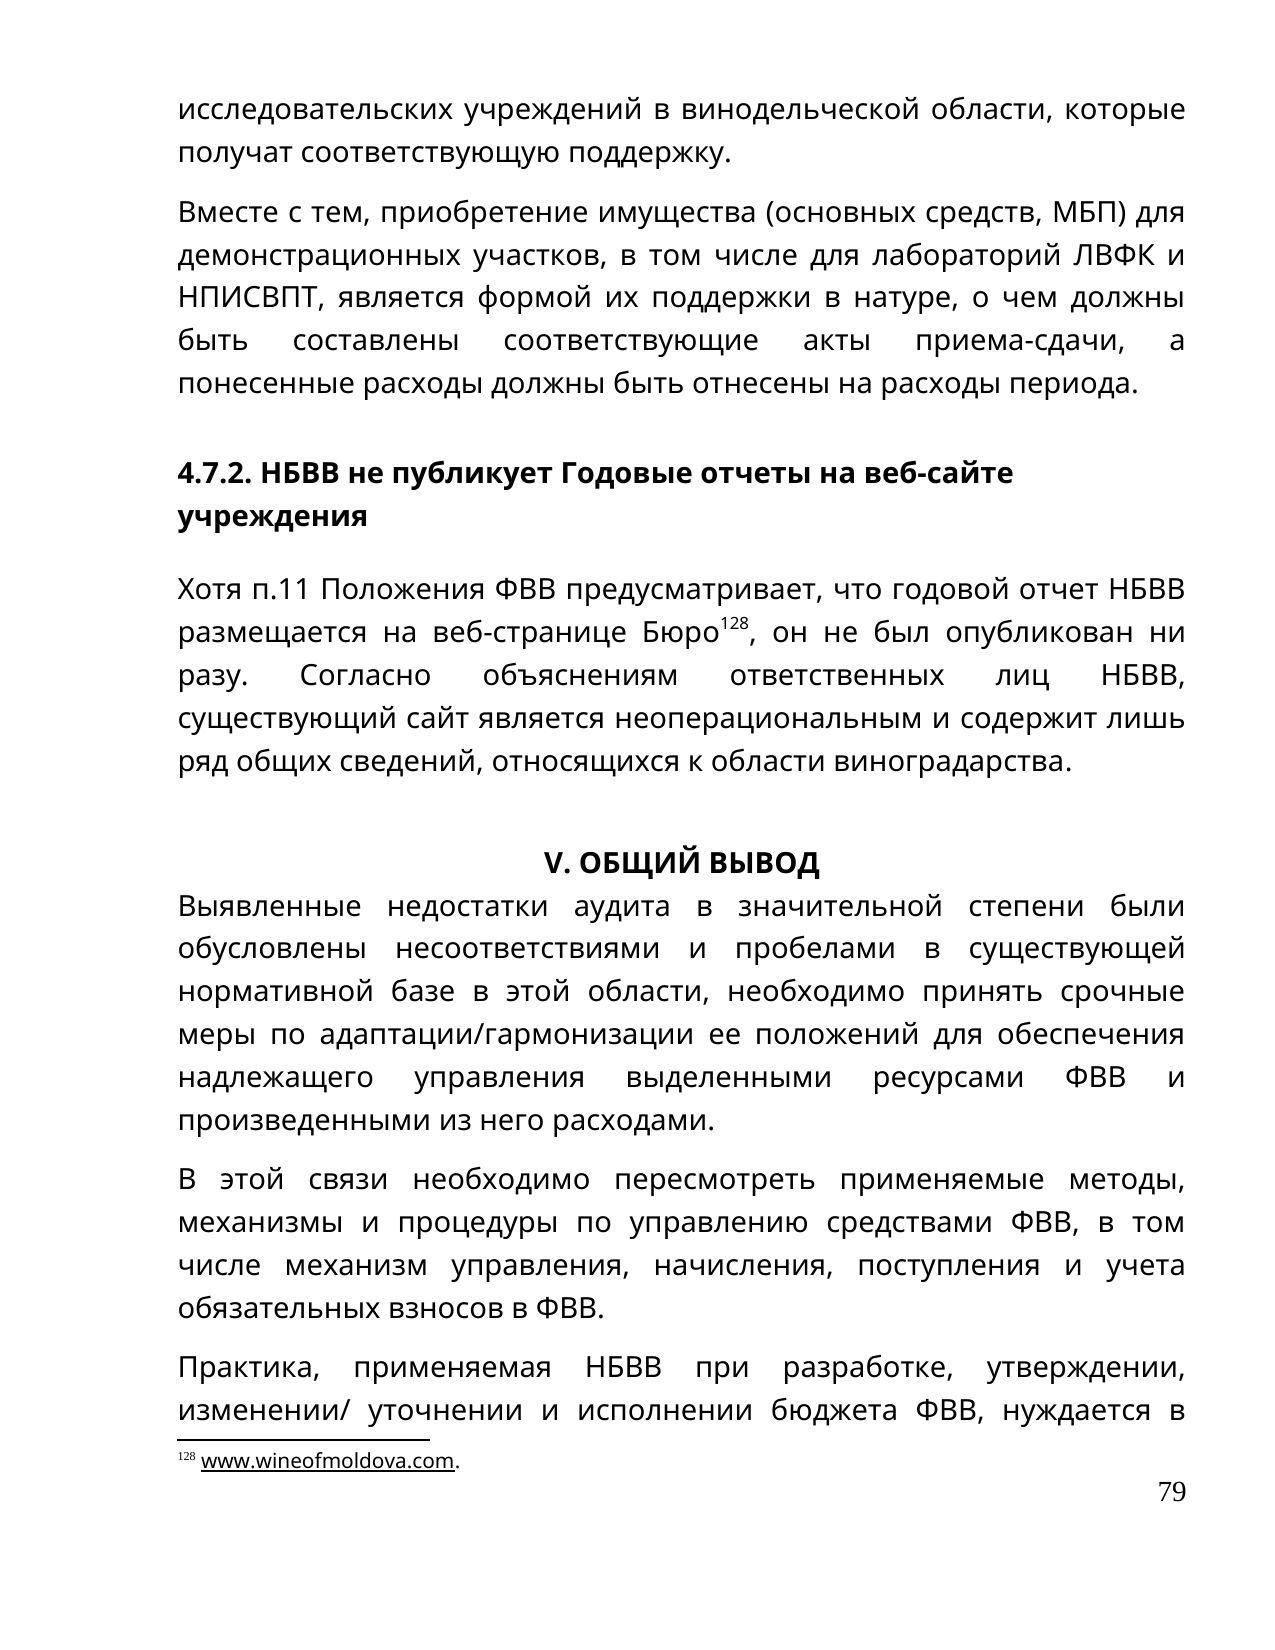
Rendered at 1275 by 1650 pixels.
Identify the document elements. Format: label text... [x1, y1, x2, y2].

subtitle V. ОБЩИЙ ВЫВОД [177, 842, 1186, 882]
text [177, 89, 1186, 171]
text В этой связи необходимо пересмотреть применяемые методы, механизмы и процедуры по управлению средствами ФВВ, в том числе механизм управления, начисления, поступления и учета обязательных взносов в ФВВ. [177, 1158, 1186, 1327]
text Хотя п.11 Положения ФВВ предусматривает, что годовой отчет НБВВ размещается на веб-странице Бюро, он не был опубликован ни разу. Согласно объяснениям ответственных лиц НБВВ, существующий сайт является неоперациональным и содержит лишь ряд общих сведений, относящихся к области виноградарства. [177, 568, 1186, 779]
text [177, 1346, 1186, 1429]
text Выявленные недостатки аудита в значительной степени были обусловлены несоответствиями и пробелами в существующей нормативной базе в этой области, необходимо принять срочные меры по адаптации/гармонизации ее положений для обеспечения надлежащего управления выделенными ресурсами ФВВ и произведенными из него расходами. [177, 885, 1186, 1139]
text Вместе с тем, приобретение имущества (основных средств, МБП) для демонстрационных участков, в том числе для лабораторий ЛВФК и НПИСВПТ, является формой их поддержки в натуре, о чем должны быть составлены соответствующие акты приема-сдачи, а понесенные расходы должны быть отнесены на расходы периода. [177, 191, 1186, 402]
subtitle 4.7.2. НБВВ не публикует Годовые отчеты на веб-сайте учреждения [177, 452, 1186, 535]
